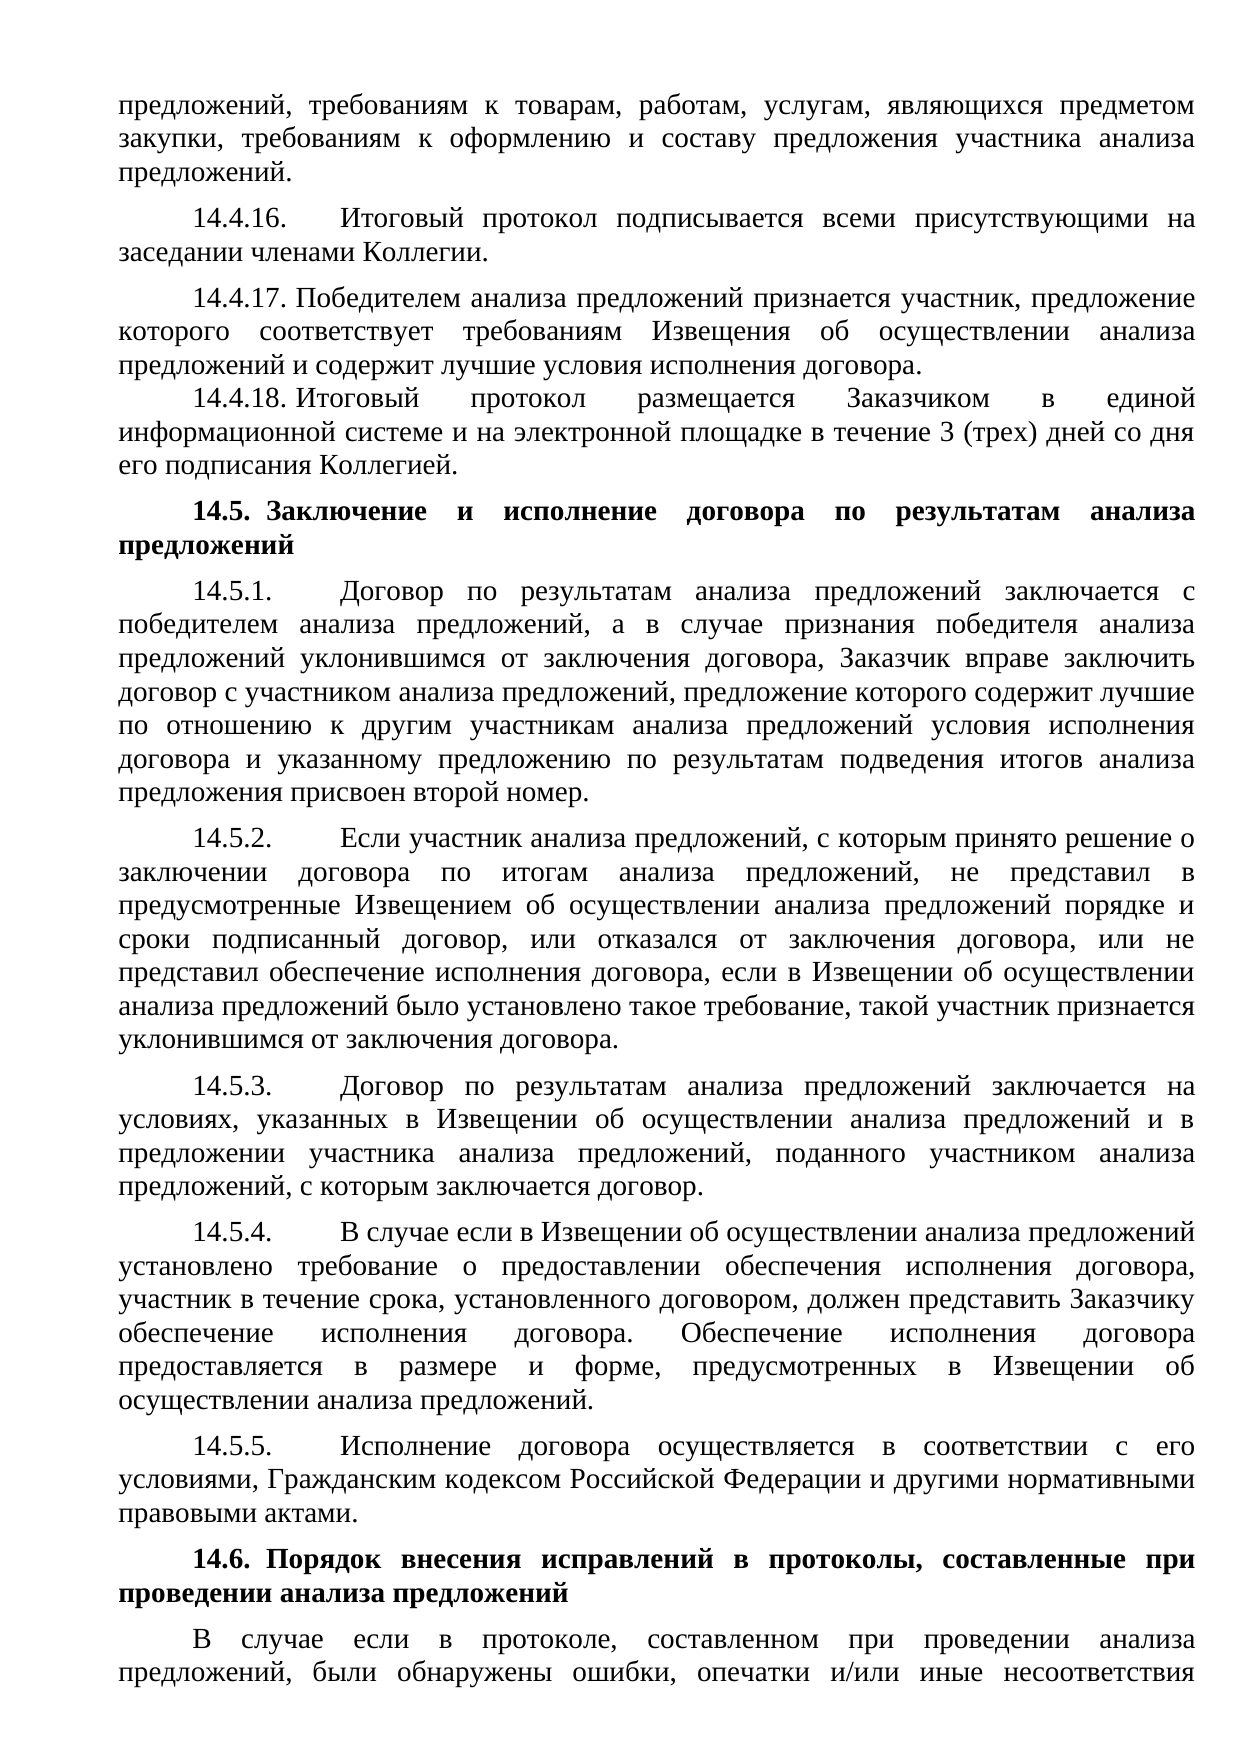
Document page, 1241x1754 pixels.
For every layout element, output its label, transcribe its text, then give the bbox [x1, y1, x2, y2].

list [118, 87, 1196, 188]
list Итоговый протокол подписывается всеми присутствующими на заседании членами Коллегии. [118, 200, 1196, 267]
list Заключение и исполнение договора по результатам анализа предложений [118, 493, 1196, 561]
list Если участник анализа предложений, с которым принято решение о заключении договора по итогам анализа предложений, не представил в предусмотренные Извещением об осуществлении анализа предложений порядке и сроки подписанный договор, или отказался от заключения договора, или не представил обеспечение исполнения договора, если в Извещении об осуществлении анализа предложений было установлено такое требование, такой участник признается уклонившимся от заключения договора. [118, 820, 1196, 1055]
list Исполнение договора осуществляется в соответствии с его условиями, Гражданским кодексом Российской Федерации и другими нормативными правовыми актами. [118, 1428, 1196, 1529]
list Договор по результатам анализа предложений заключается на условиях, указанных в Извещении об осуществлении анализа предложений и в предложении участника анализа предложений, поданного участником анализа предложений, с которым заключается договор. [118, 1068, 1196, 1202]
list В случае если в Извещении об осуществлении анализа предложений установлено требование о предоставлении обеспечения исполнения договора, участник в течение срока, установленного договором, должен представить Заказчику обеспечение исполнения договора. Обеспечение исполнения договора предоставляется в размере и форме, предусмотренных в Извещении об осуществлении анализа предложений. [118, 1214, 1196, 1416]
list Победителем анализа предложений признается участник, предложение которого соответствует требованиям Извещения об осуществлении анализа предложений и содержит лучшие условия исполнения договора. [118, 280, 1196, 380]
list Итоговый протокол размещается Заказчиком в единой информационной системе и на электронной площадке в течение 3 (трех) дней со дня его подписания Коллегией. [118, 380, 1196, 481]
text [118, 1621, 1196, 1688]
list Договор по результатам анализа предложений заключается с победителем анализа предложений, а в случае признания победителя анализа предложений уклонившимся от заключения договора, Заказчик вправе заключить договор с участником анализа предложений, предложение которого содержит лучшие по отношению к другим участникам анализа предложений условия исполнения договора и указанному предложению по результатам подведения итогов анализа предложения присвоен второй номер. [118, 573, 1196, 808]
list Порядок внесения исправлений в протоколы, составленные при проведении анализа предложений [118, 1541, 1196, 1608]
